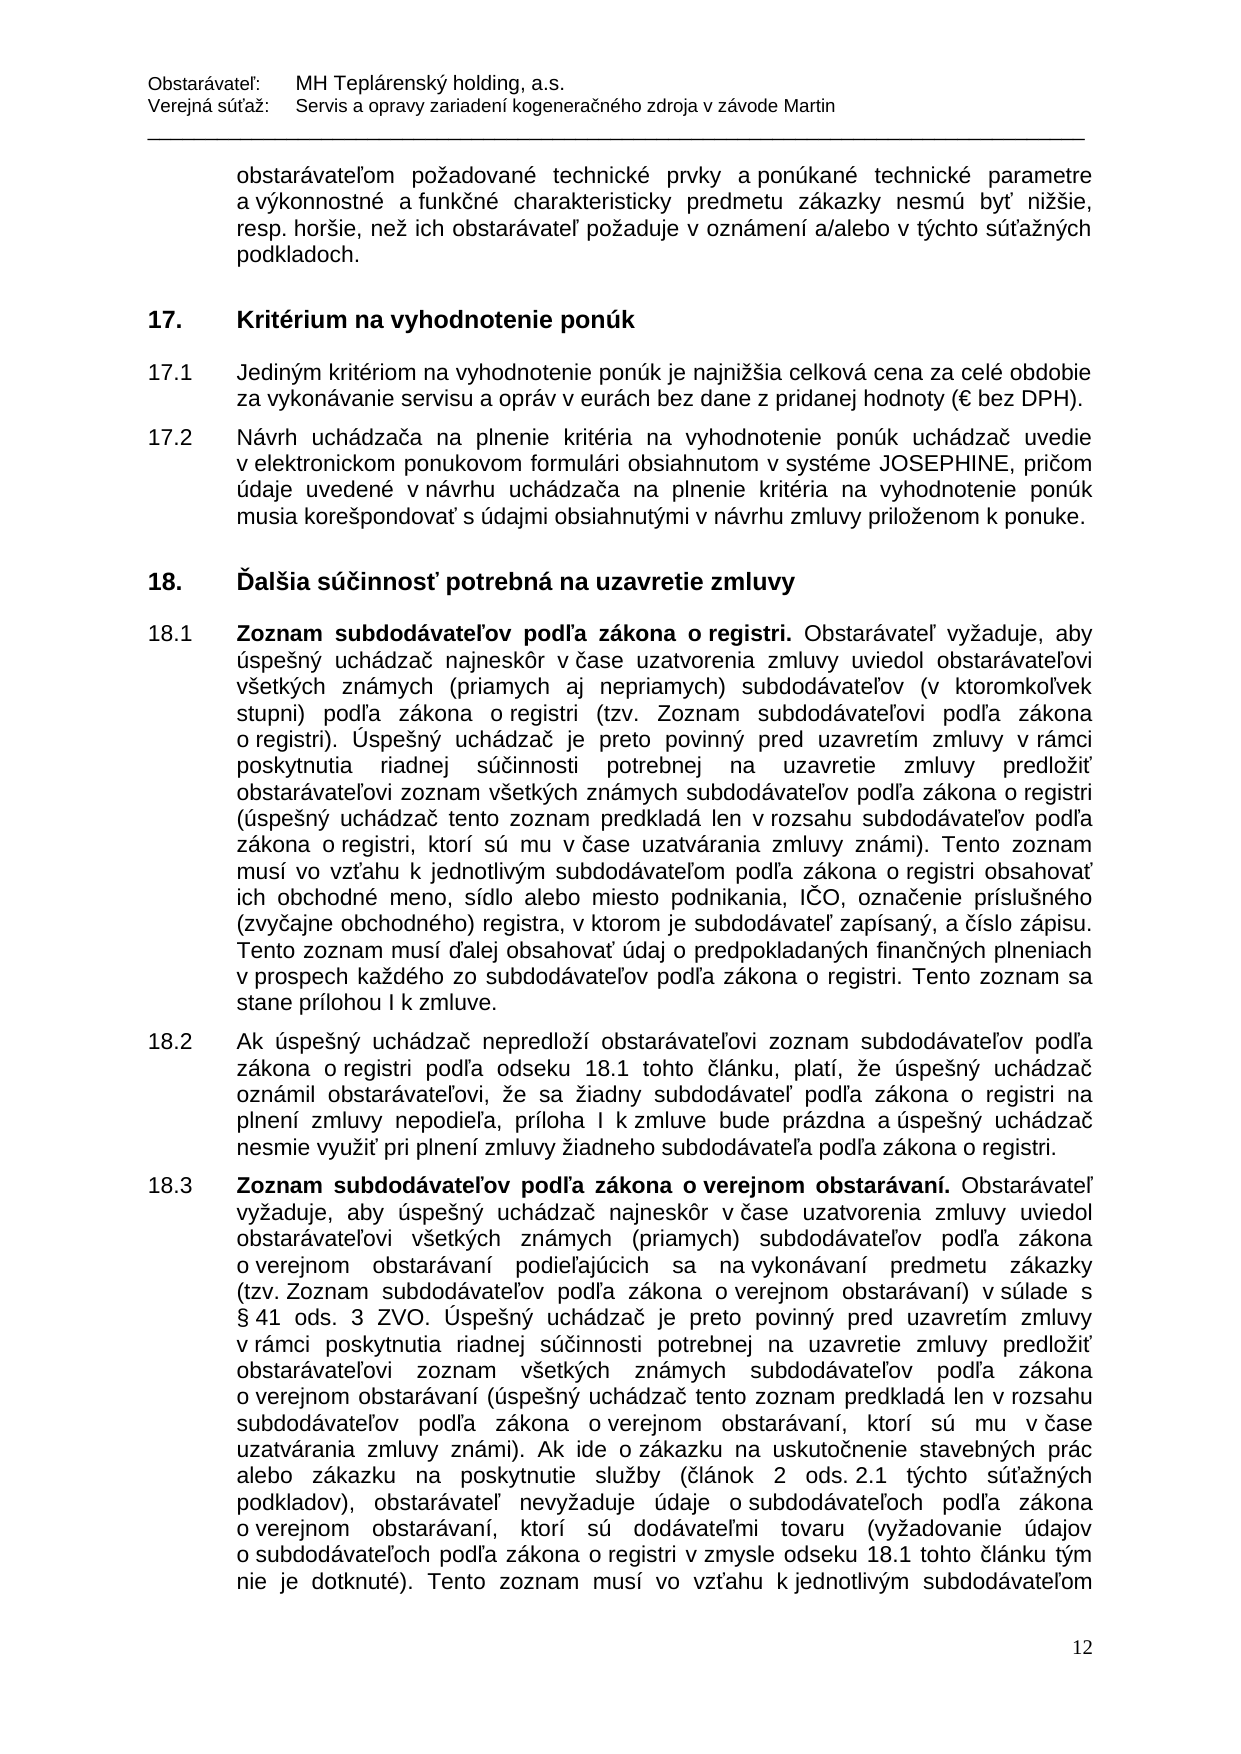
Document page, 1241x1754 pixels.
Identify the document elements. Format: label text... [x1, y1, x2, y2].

list Jediným kritériom na vyhodnotenie ponúk je najnižšia celková cena za celé obdobie za vykonávanie servisu a opráv v eurách bez dane z pridanej hodnoty (€ bez DPH). [148, 358, 1092, 411]
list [148, 162, 1092, 267]
subtitle Ďalšia súčinnosť potrebná na uzavretie zmluvy [148, 567, 1092, 595]
list Zoznam subdodávateľov podľa zákona o registri. Obstarávateľ vyžaduje, aby úspešný uchádzač najneskôr v čase uzatvorenia zmluvy uviedol obstarávateľovi všetkých známych (priamych aj nepriamych) subdodávateľov (v ktoromkoľvek stupni) podľa zákona o registri (tzv. Zoznam subdodávateľovi podľa zákona o registri). Úspešný uchádzač je preto povinný pred uzavretím zmluvy v rámci poskytnutia riadnej súčinnosti potrebnej na uzavretie zmluvy predložiť obstarávateľovi zoznam všetkých známych subdodávateľov podľa zákona o registri (úspešný uchádzač tento zoznam predkladá len v rozsahu subdodávateľov podľa zákona o registri, ktorí sú mu v čase uzatvárania zmluvy známi). Tento zoznam musí vo vzťahu k jednotlivým subdodávateľom podľa zákona o registri obsahovať ich obchodné meno, sídlo alebo miesto podnikania, IČO, označenie príslušného (zvyčajne obchodného) registra, v ktorom je subdodávateľ zapísaný, a číslo zápisu. Tento zoznam musí ďalej obsahovať údaj o predpokladaných finančných plneniach v prospech každého zo subdodávateľov podľa zákona o registri. Tento zoznam sa stane prílohou I k zmluve. [148, 620, 1092, 1016]
list Návrh uchádzača na plnenie kritéria na vyhodnotenie ponúk uchádzač uvedie v elektronickom ponukovom formulári obsiahnutom v systéme JOSEPHINE, pričom údaje uvedené v návrhu uchádzača na plnenie kritéria na vyhodnotenie ponúk musia korešpondovať s údajmi obsiahnutými v návrhu zmluvy priloženom k ponuke. [148, 424, 1092, 529]
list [148, 1172, 1092, 1594]
list Ak úspešný uchádzač nepredloží obstarávateľovi zoznam subdodávateľov podľa zákona o registri podľa odseku 18.1 tohto článku, platí, že úspešný uchádzač oznámil obstarávateľovi, že sa žiadny subdodávateľ podľa zákona o registri na plnení zmluvy nepodieľa, príloha I k zmluve bude prázdna a úspešný uchádzač nesmie využiť pri plnení zmluvy žiadneho subdodávateľa podľa zákona o registri. [148, 1028, 1092, 1160]
subtitle Kritérium na vyhodnotenie ponúk [148, 305, 1092, 333]
